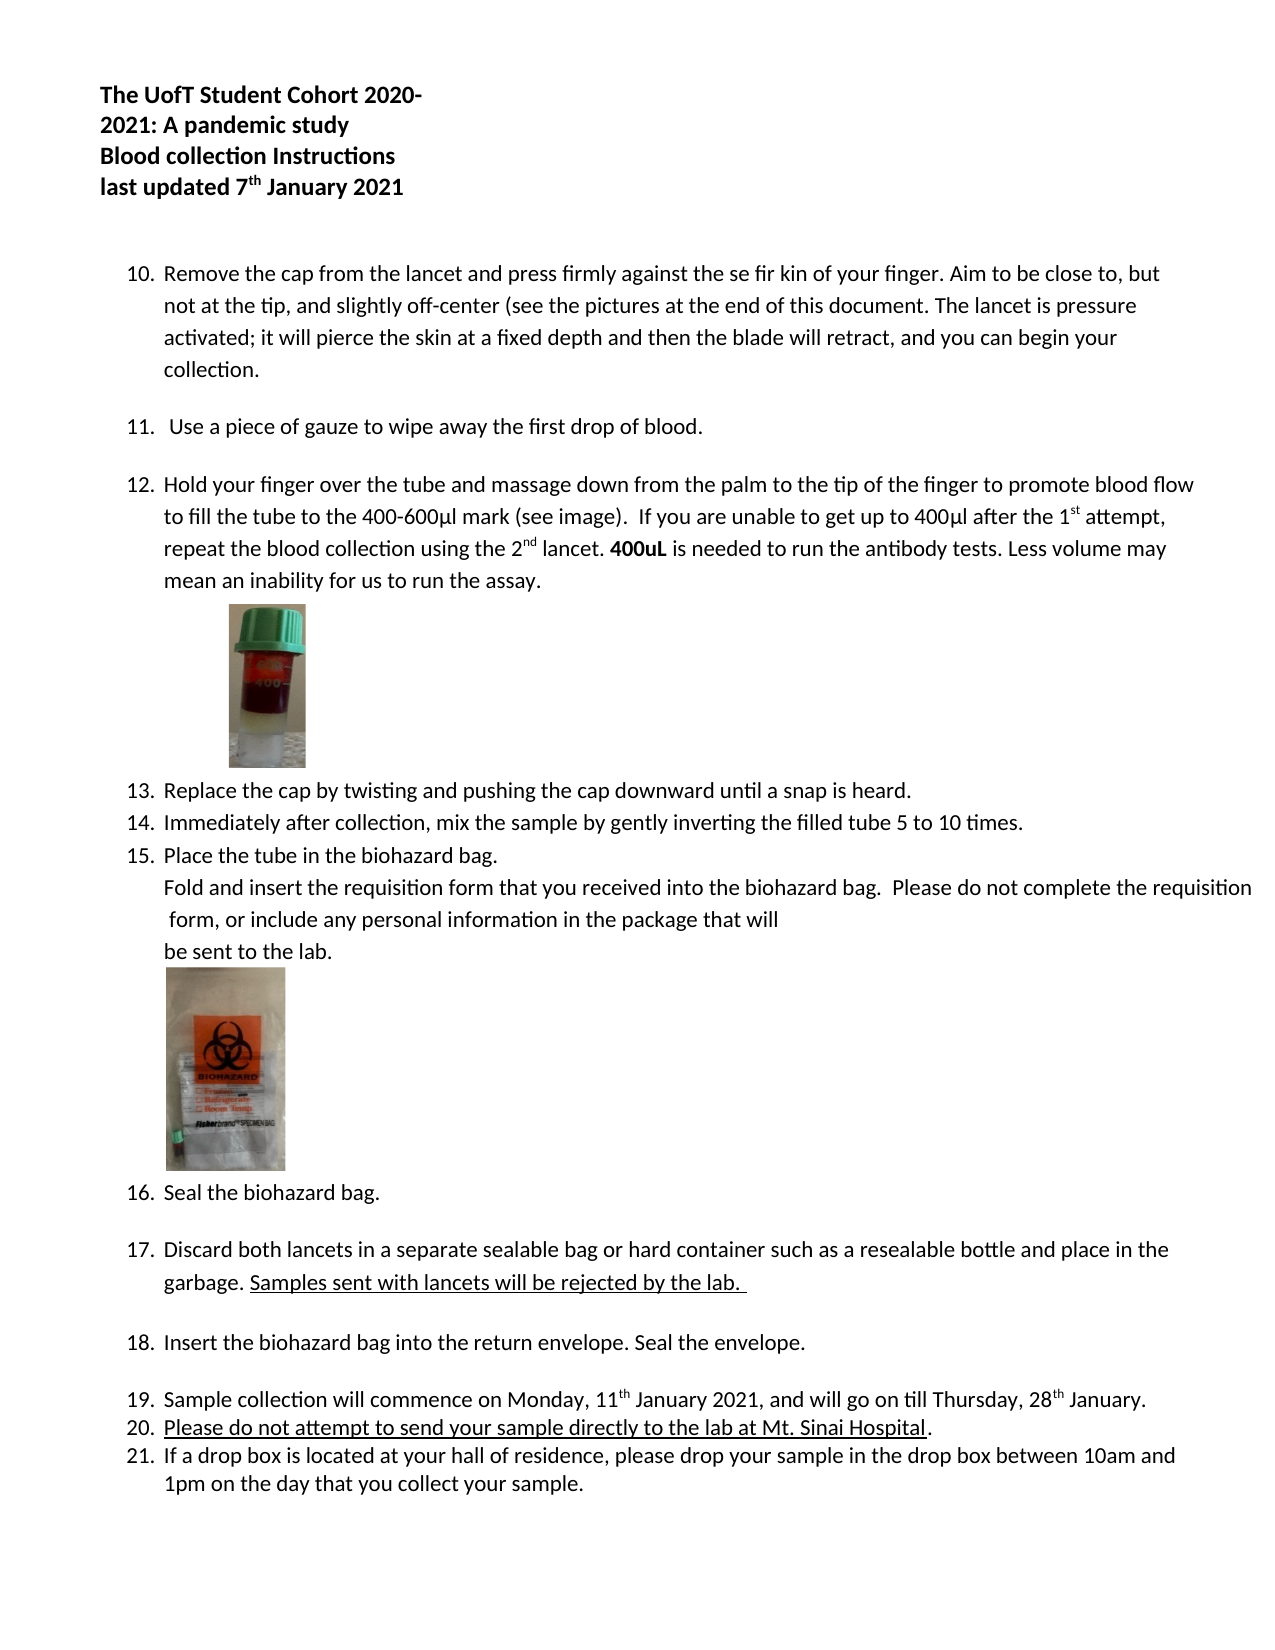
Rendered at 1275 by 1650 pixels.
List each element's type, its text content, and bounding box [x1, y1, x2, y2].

list Seal the biohazard bag. [126, 969, 1186, 1206]
list repeat the blood collection using the 2nd lancet. 400uL is needed to run the antibody tests. Less volume may [164, 534, 1275, 562]
list Replace the cap by twisting and pushing the cap downward until a snap is heard. [126, 598, 1275, 804]
list mean an inability for us to run the assay. [164, 566, 1275, 594]
list Immediately after collection, mix the sample by gently inverting the filled tube 5 to 10 times. [126, 808, 1275, 837]
list If a drop box is located at your hall of residence, please drop your sample in the drop box between 10am and 1pm on the day that you collect your sample. [126, 1441, 1186, 1497]
list Sample collection will commence on Monday, 11th January 2021, and will go on till Thursday, 28th January. [126, 1385, 1186, 1413]
list Discard both lancets in a separate sealable bag or hard container such as a resealable bottle and place in the garbage. Samples sent with lancets will be rejected by the lab. [126, 1236, 1186, 1296]
list Fold and insert the requisition form that you received into the biohazard bag. Please do not complete the requisition [164, 873, 1275, 901]
list Place the tube in the biohazard bag. [126, 841, 1275, 869]
list Use a piece of gauze to wipe away the first drop of blood. [126, 412, 1186, 441]
list to fill the tube to the 400-600μl mark (see image). If you are unable to get up to 400μl after the 1st attempt, [164, 502, 1275, 530]
list be sent to the lab. [164, 937, 1275, 965]
list Please do not attempt to send your sample directly to the lab at Mt. Sinai Hospital. [126, 1413, 1186, 1441]
picture [228, 604, 306, 768]
list Insert the biohazard bag into the return envelope. Seal the envelope. [126, 1328, 1186, 1356]
list form, or include any personal information in the package that will [164, 905, 1275, 933]
list Hold your finger over the tube and massage down from the palm to the tip of the finger to promote blood flow [126, 470, 1275, 498]
list Remove the cap from the lancet and press firmly against the se fir kin of your finger. Aim to be close to, but not at the tip, and slightly off-center (see the pictures at the end of this document. The lancet is pressure activated; it will pierce the skin at a fixed depth and then the blade will retract, and you can begin your collection. [126, 259, 1186, 383]
picture [166, 968, 286, 1171]
